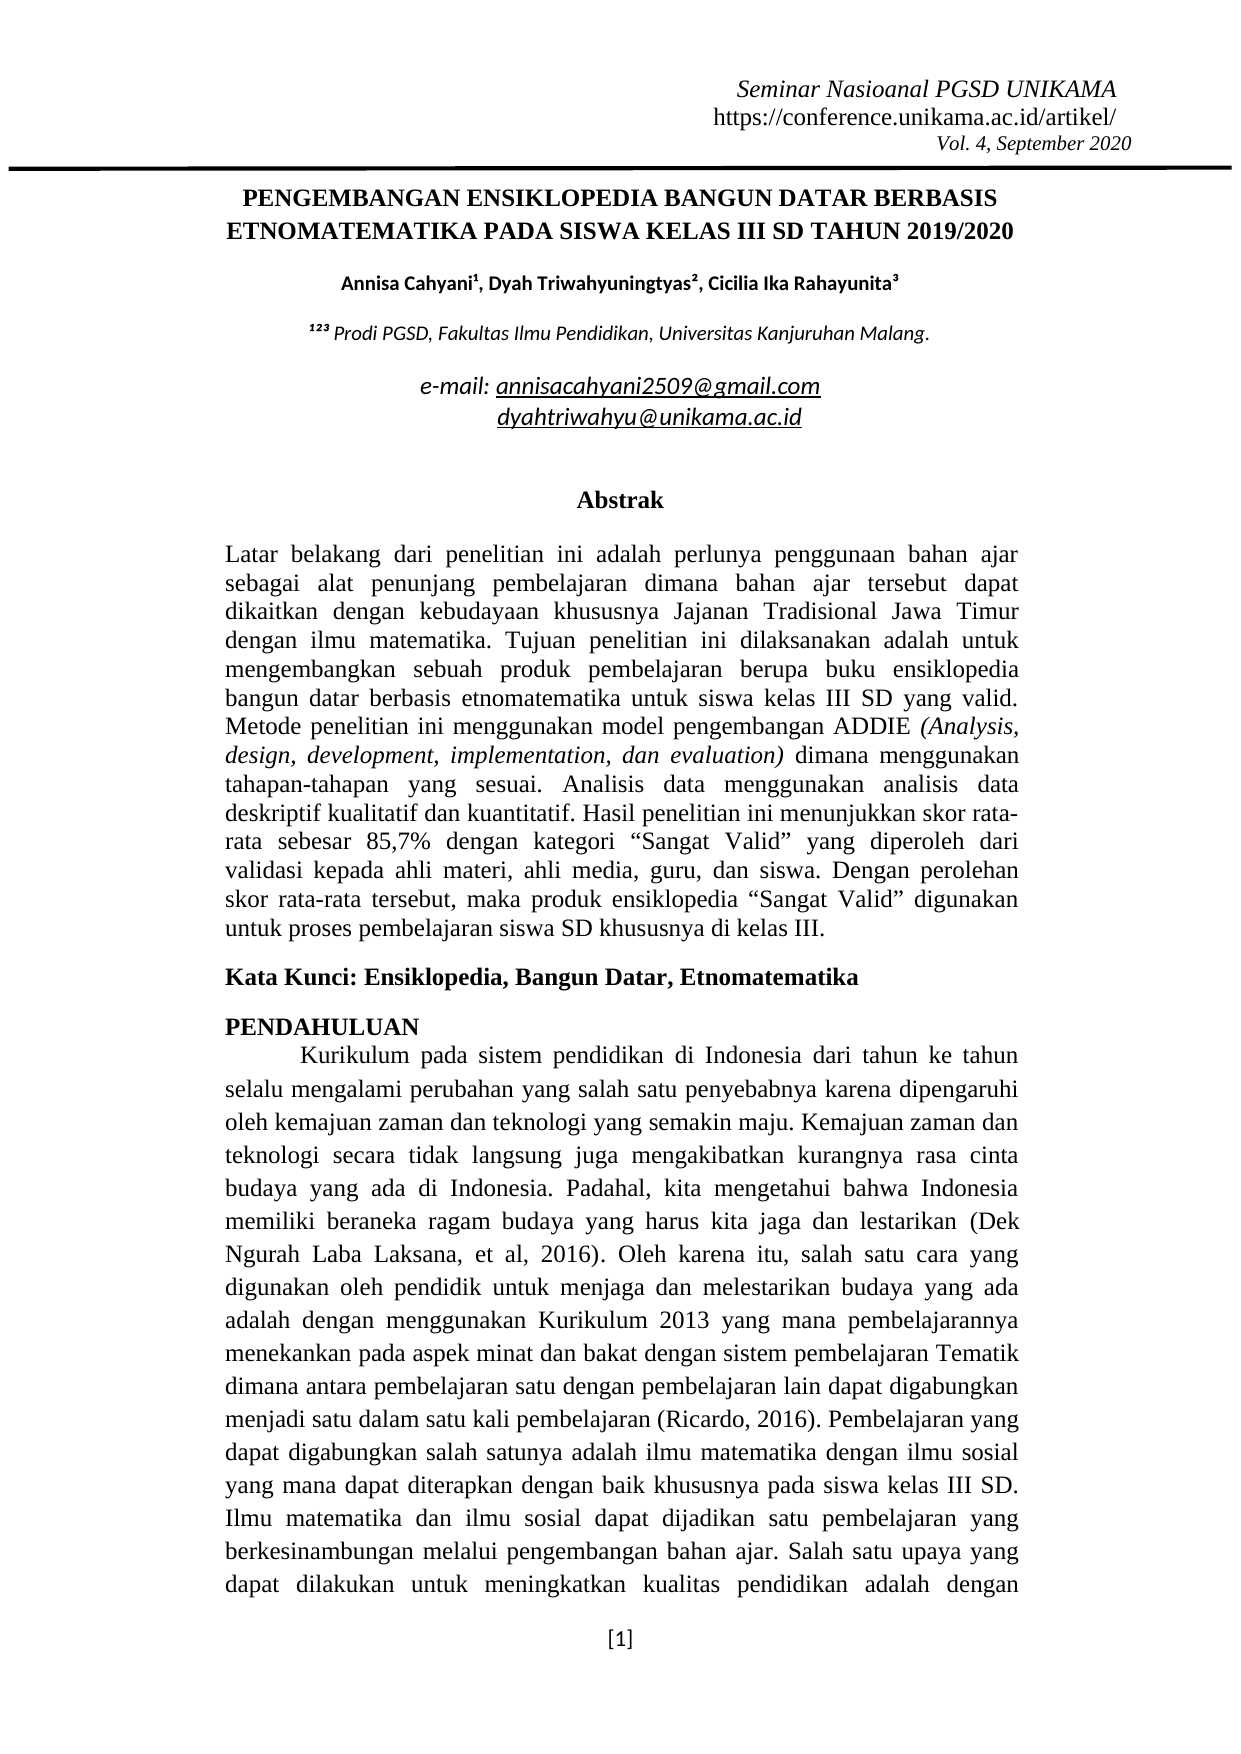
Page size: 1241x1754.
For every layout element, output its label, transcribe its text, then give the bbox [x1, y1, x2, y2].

text e-mail: annisacahyani2509@gmail.com [150, 370, 1090, 401]
text Kata Kunci: Ensiklopedia, Bangun Datar, Etnomatematika [225, 962, 1019, 991]
text Abstrak [150, 485, 1090, 514]
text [225, 1041, 1019, 1598]
text PENGEMBANGAN ENSIKLOPEDIA BANGUN DATAR BERBASIS ETNOMATEMATIKA PADA SISWA KELAS III SD TAHUN 2019/2020 [150, 183, 1090, 245]
text Annisa Cahyani¹, Dyah Triwahyuningtyas², Cicilia Ika Rahayunita³ [150, 270, 1090, 296]
text dyahtriwahyu@unikama.ac.id [209, 401, 1090, 431]
text PENDAHULUAN [225, 1012, 1019, 1041]
text ¹²³ Prodi PGSD, Fakultas Ilmu Pendidikan, Universitas Kanjuruhan Malang. [150, 320, 1090, 346]
text Latar belakang dari penelitian ini adalah perlunya penggunaan bahan ajar sebagai alat penunjang pembelajaran dimana bahan ajar tersebut dapat dikaitkan dengan kebudayaan khususnya Jajanan Tradisional Jawa Timur dengan ilmu matematika. Tujuan penelitian ini dilaksanakan adalah untuk mengembangkan sebuah produk pembelajaran berupa buku ensiklopedia bangun datar berbasis etnomatematika untuk siswa kelas III SD yang valid. Metode penelitian ini menggunakan model pengembangan ADDIE (Analysis, design, development, implementation, dan evaluation) dimana menggunakan tahapan-tahapan yang sesuai. Analisis data menggunakan analisis data deskriptif kualitatif dan kuantitatif. Hasil penelitian ini menunjukkan skor rata-rata sebesar 85,7% dengan kategori “Sangat Valid” yang diperoleh dari validasi kepada ahli materi, ahli media, guru, dan siswa. Dengan perolehan skor rata-rata tersebut, maka produk ensiklopedia “Sangat Valid” digunakan untuk proses pembelajaran siswa SD khususnya di kelas III. [225, 539, 1019, 941]
